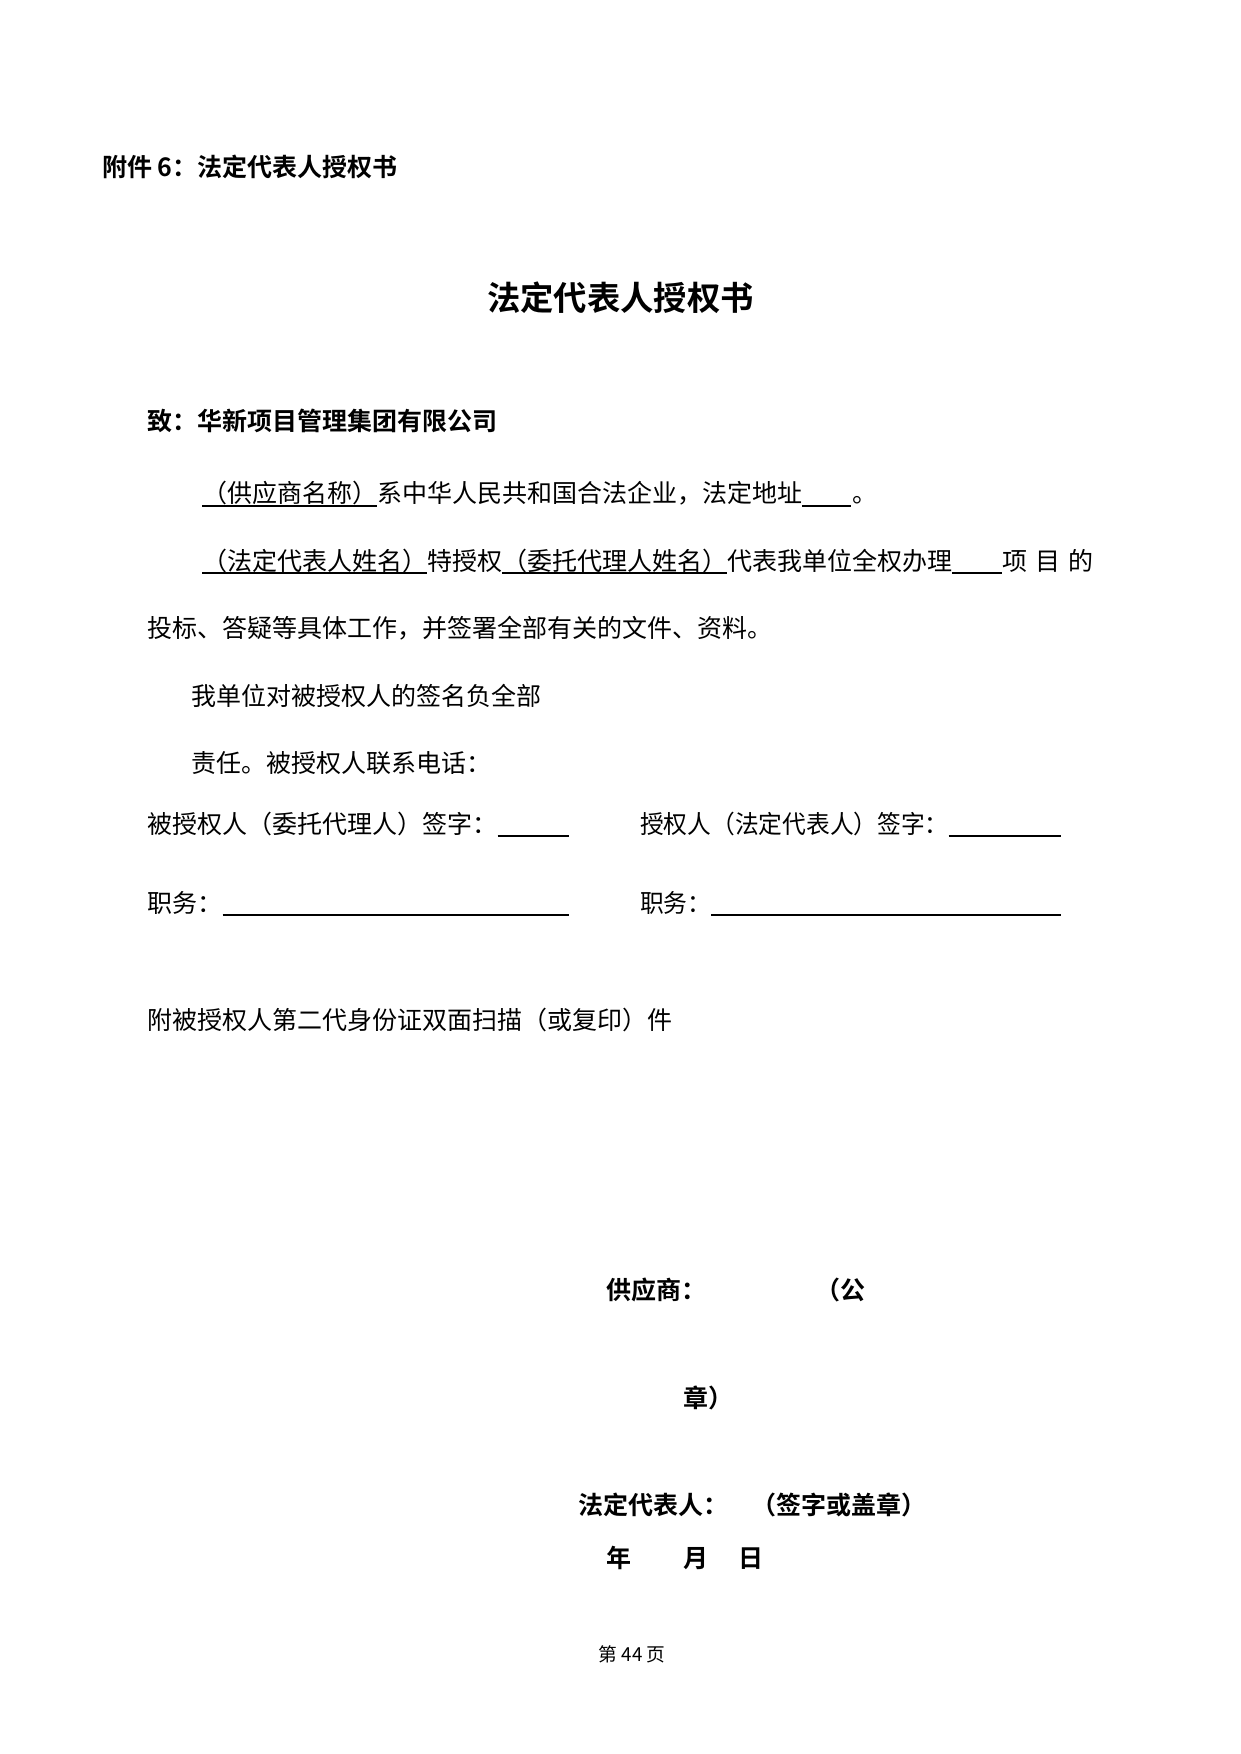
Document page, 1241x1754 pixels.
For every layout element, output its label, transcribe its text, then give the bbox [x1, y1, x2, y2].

text 我单位对被授权人的签名负全部责任。被授权人联系电话： [191, 676, 563, 780]
text 附件6：法定代表人授权书 [102, 148, 1159, 184]
text 被授权人（委托代理人）签字： 授权人（法定代表人）签字： [147, 811, 1159, 839]
text 附被授权人第二代身份证双面扫描（或复印）件 [147, 1000, 1159, 1037]
text 供应商： （公章） [606, 1271, 903, 1414]
text （法定代表人姓名）特授权（委托代理人姓名）代表我单位全权办理 项目的投标、答疑等具体工作，并签署全部有关的文件、资料。 [147, 541, 1093, 645]
text 致：华新项目管理集团有限公司 [147, 401, 1159, 437]
text （供应商名称）系中华人民共和国合法企业，法定地址 。 [147, 474, 1093, 510]
text 年 月 日 [606, 1538, 903, 1574]
text 法定代表人授权书 [102, 272, 1138, 320]
text 职务： 职务： [147, 883, 1159, 920]
text 法定代表人： （签字或盖章） [440, 1485, 1159, 1522]
